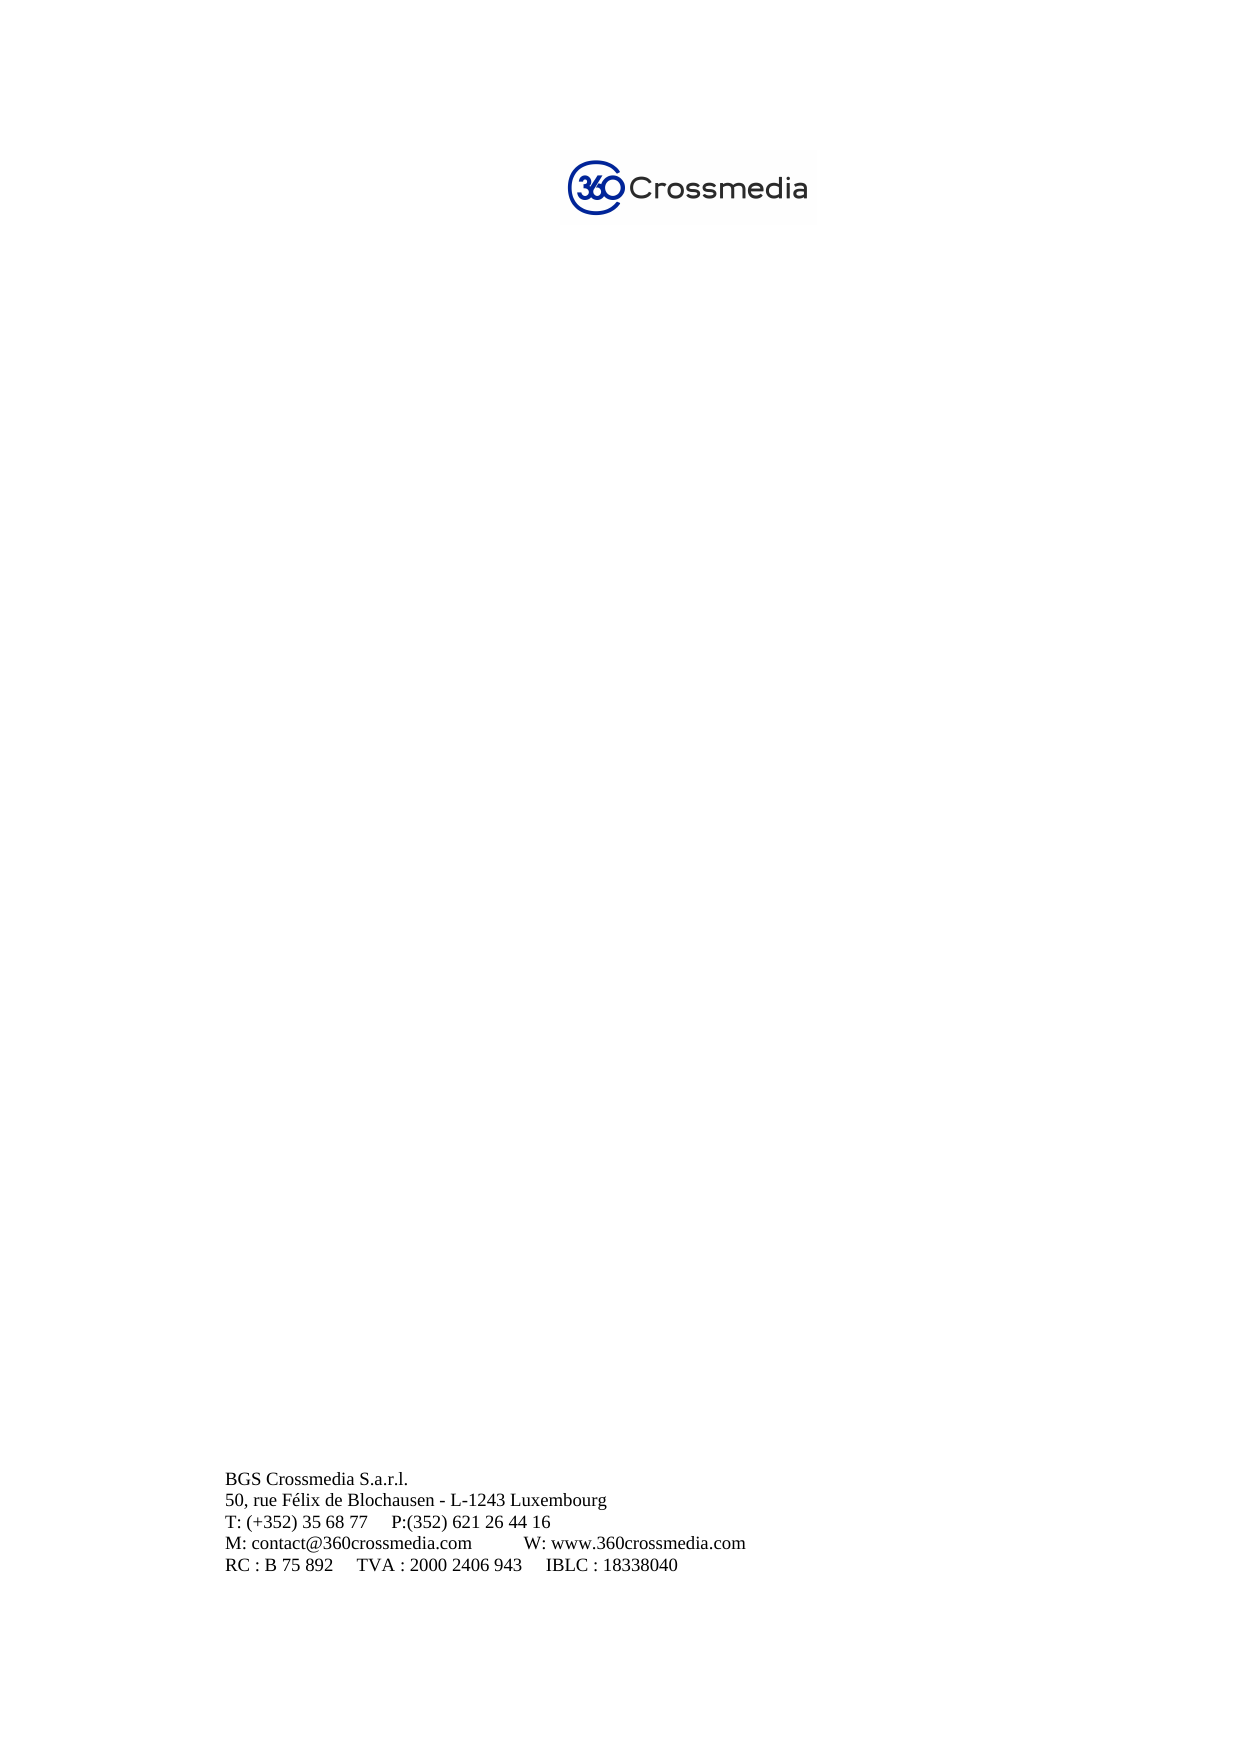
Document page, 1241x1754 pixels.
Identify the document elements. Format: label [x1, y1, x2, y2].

picture [559, 150, 817, 225]
